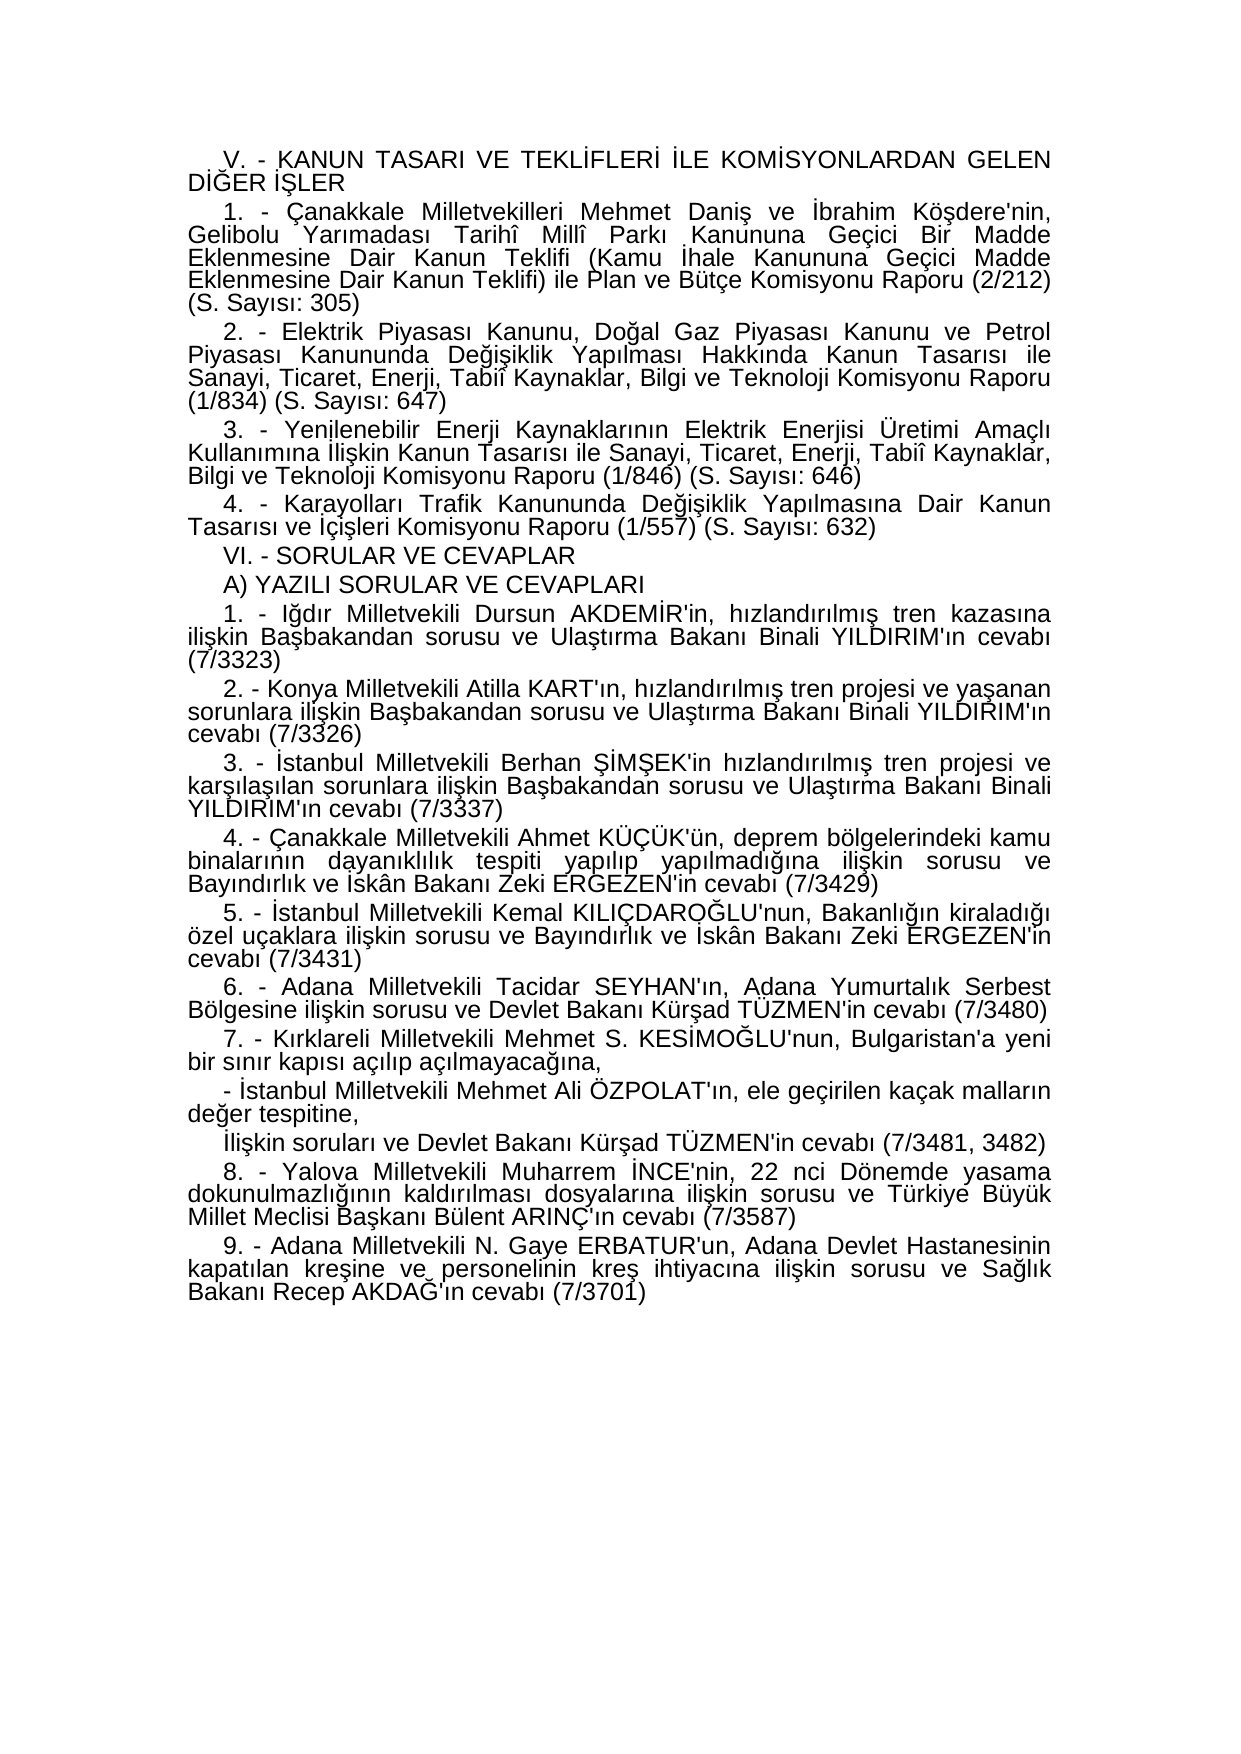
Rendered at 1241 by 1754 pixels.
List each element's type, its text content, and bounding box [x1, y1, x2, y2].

text A) YAZILI SORULAR VE CEVAPLARI [242, 575, 1053, 598]
text İlişkin soruları ve Devlet Bakanı Kürşad TÜZMEN'in cevabı (7/3481, 3482) [187, 1133, 888, 1156]
text 9. - Adana Milletvekili N. Gaye ERBATUR'un, Adana Devlet Hastanesinin kapatılan kreşine ve personelinin kreş ihtiyacına ilişkin sorusu ve Sağlık Bakanı Recep AKDAĞ'ın cevabı (7/3701) [187, 1236, 1053, 1305]
text 6. - Adana Milletvekili Tacidar SEYHAN'ın, Adana Yumurtalık Serbest Bölgesine ilişkin sorusu ve Devlet Bakanı Kürşad TÜZMEN'in cevabı (7/3480) [187, 977, 1053, 1023]
text 3. - Yenilenebilir Enerji Kaynaklarının Elektrik Enerjisi Üretimi Amaçlı Kullanımına İlişkin Kanun Tasarısı ile Sanayi, Ticaret, Enerji, Tabiî Kaynaklar, Bilgi ve Teknoloji Komisyonu Raporu (1/846) (S. Sayısı: 646) [187, 420, 1053, 489]
text 4. - Çanakkale Milletvekili Ahmet KÜÇÜK'ün, deprem bölgelerindeki kamu binalarının dayanıklılık tespiti yapılıp yapılmadığına ilişkin sorusu ve Bayındırlık ve İskân Bakanı Zeki ERGEZEN'in cevabı (7/3429) [187, 828, 1053, 897]
text 8. - Yalova Milletvekili Muharrem İNCE'nin, 22 nci Dönemde yasama dokunulmazlığının kaldırılması dosyalarına ilişkin sorusu ve Türkiye Büyük Millet Meclisi Başkanı Bülent ARINÇ'ın cevabı (7/3587) [187, 1162, 1053, 1230]
text - İstanbul Milletvekili Mehmet Ali ÖZPOLAT'ın, ele geçirilen kaçak malların değer tespitine, [187, 1081, 1053, 1127]
text 4. - Karayolları Trafik Kanununda Değişiklik Yapılmasına Dair Kanun Tasarısı ve İçişleri Komisyonu Raporu (1/557) (S. Sayısı: 632) [187, 494, 1053, 540]
text 1. - Iğdır Milletvekili Dursun AKDEMİR'in, hızlandırılmış tren kazasına ilişkin Başbakandan sorusu ve Ulaştırma Bakanı Binali YILDIRIM'ın cevabı (7/3323) [187, 604, 1053, 673]
text VI. - SORULAR VE CEVAPLAR [187, 546, 1053, 569]
text 7. - Kırklareli Milletvekili Mehmet S. KESİMOĞLU'nun, Bulgaristan'a yeni bir sınır kapısı açılıp açılmayacağına, [187, 1029, 1053, 1075]
text 3. - İstanbul Milletvekili Berhan ŞİMŞEK'in hızlandırılmış tren projesi ve karşılaşılan sorunlara ilişkin Başbakandan sorusu ve Ulaştırma Bakanı Binali YILDIRIM'ın cevabı (7/3337) [187, 753, 1053, 822]
text 2. - Konya Milletvekili Atilla KART'ın, hızlandırılmış tren projesi ve yaşanan sorunlara ilişkin Başbakandan sorusu ve Ulaştırma Bakanı Binali YILDIRIM'ın cevabı (7/3326) [187, 679, 1053, 747]
text 2. - Elektrik Piyasası Kanunu, Doğal Gaz Piyasası Kanunu ve Petrol Piyasası Kanununda Değişiklik Yapılması Hakkında Kanun Tasarısı ile Sanayi, Ticaret, Enerji, Tabiî Kaynaklar, Bilgi ve Teknoloji Komisyonu Raporu (1/834) (S. Sayısı: 647) [187, 322, 1053, 414]
text V. - KANUN TASARI VE TEKLİFLERİ İLE KOMİSYONLARDAN GELEN DİĞER İŞLER [187, 150, 1053, 196]
text 1. - Çanakkale Milletvekilleri Mehmet Daniş ve İbrahim Köşdere'nin, Gelibolu Yarımadası Tarihî Millî Parkı Kanununa Geçici Bir Madde Eklenmesine Dair Kanun Teklifi (Kamu İhale Kanununa Geçici Madde Eklenmesine Dair Kanun Teklifi) ile Plan ve Bütçe Komisyonu Raporu (2/212) (S. Sayısı: 305) [187, 202, 1053, 316]
text 5. - İstanbul Milletvekili Kemal KILIÇDAROĞLU'nun, Bakanlığın kiraladığı özel uçaklara ilişkin sorusu ve Bayındırlık ve İskân Bakanı Zeki ERGEZEN'in cevabı (7/3431) [187, 903, 1053, 972]
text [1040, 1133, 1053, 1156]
